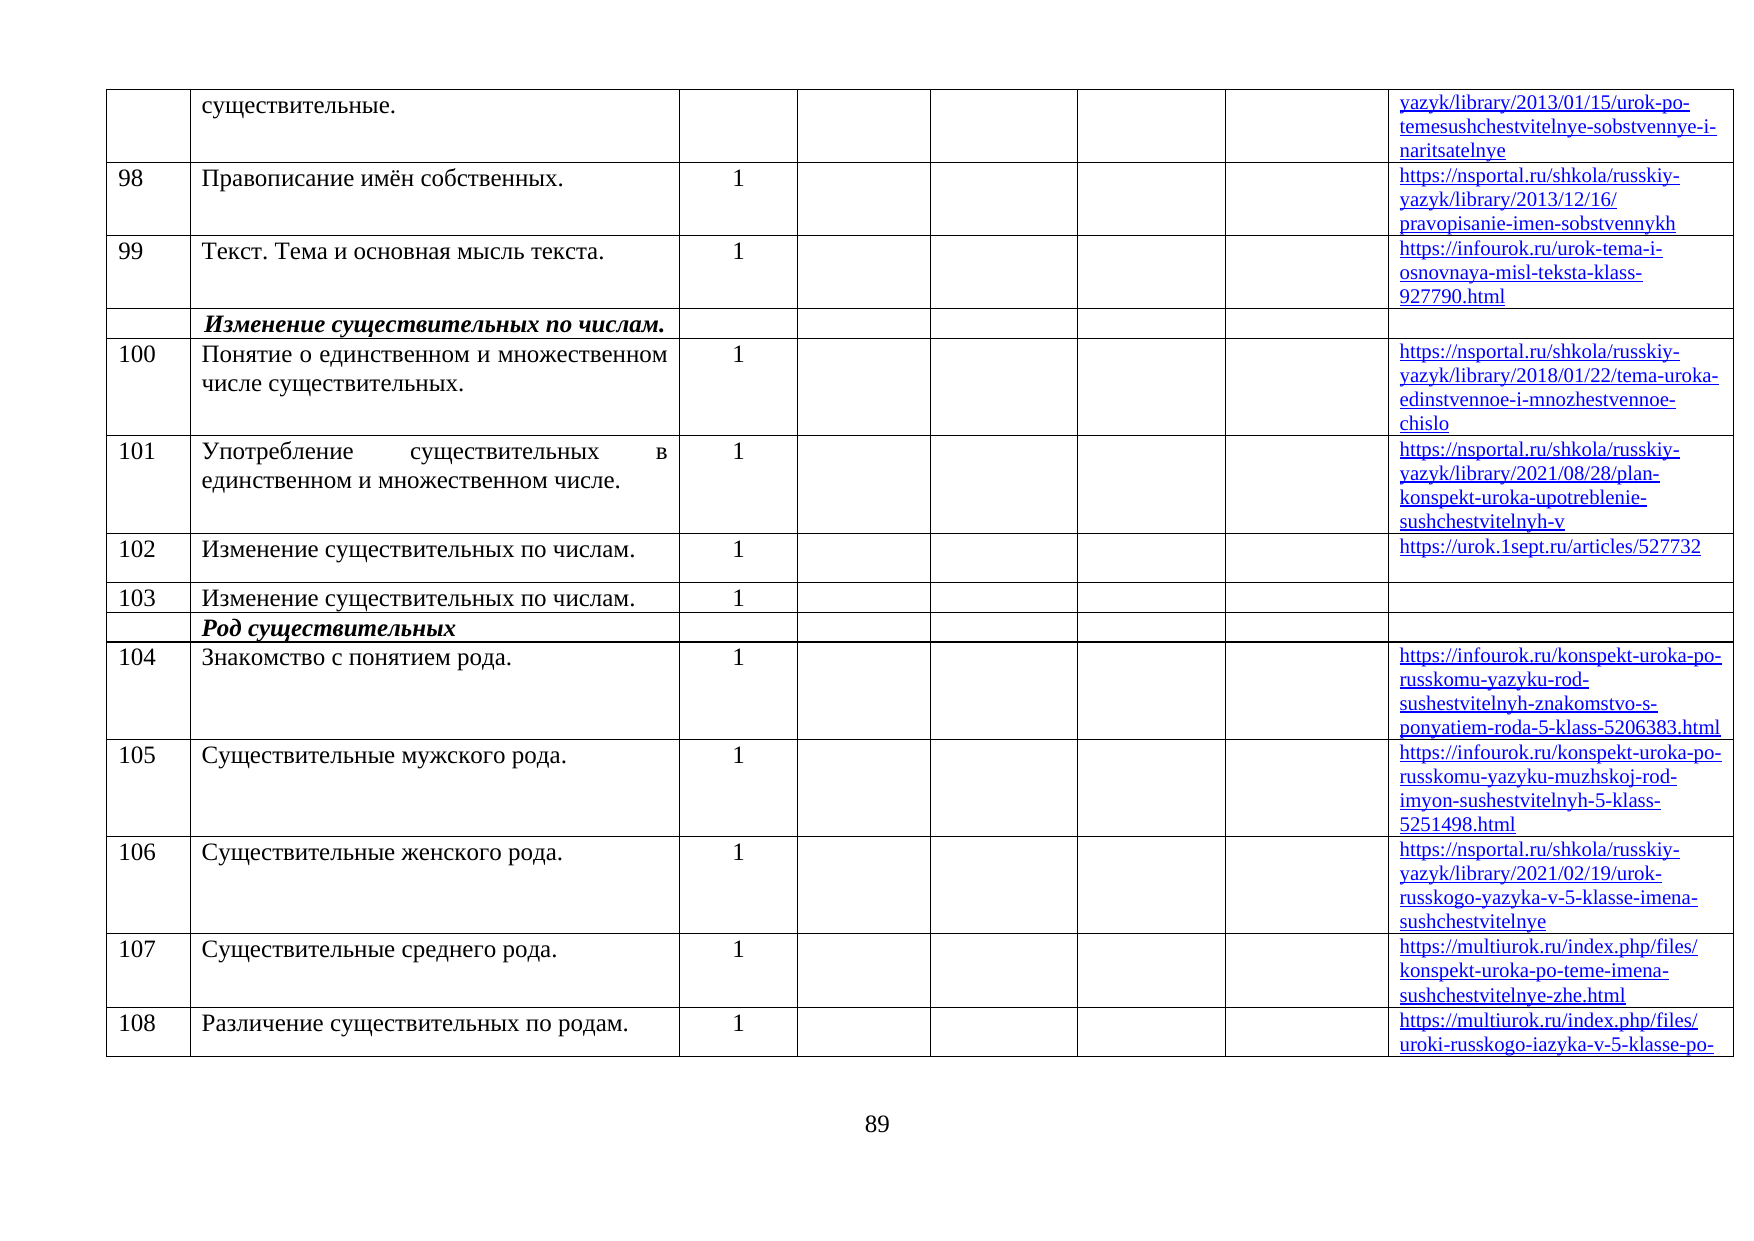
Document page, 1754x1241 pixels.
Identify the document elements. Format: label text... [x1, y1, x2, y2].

table_cell [931, 534, 1077, 582]
table_cell [798, 163, 930, 235]
table_cell Знакомство с понятием рода. [191, 643, 679, 739]
table_cell [1226, 643, 1388, 739]
table_cell [798, 583, 930, 612]
table_cell [680, 309, 797, 338]
table_cell [931, 740, 1077, 836]
table_cell 1 [680, 837, 797, 933]
table_cell https://infourok.ru/konspekt-uroka-po-russkomu-yazyku-muzhskoj-rod-imyon-sushestvitelnyh-5-klass-5251498.html [1389, 740, 1733, 836]
table_cell [1078, 837, 1225, 933]
table_cell [798, 740, 930, 836]
table_cell [1078, 643, 1225, 739]
table_cell 1 [680, 934, 797, 1007]
table_cell [798, 236, 930, 308]
table_cell [1226, 90, 1388, 162]
table_cell https://infourok.ru/urok-tema-i-osnovnaya-misl-teksta-klass-927790.html [1389, 236, 1733, 308]
table_cell https://nsportal.ru/shkola/russkiy-yazyk/library/2018/01/22/tema-uroka-edinstvennoe-i-mnozhestvennoe-chislo [1389, 339, 1733, 435]
table_cell [1078, 309, 1225, 338]
table_cell Существительные женского рода. [191, 837, 679, 933]
table_cell [1226, 339, 1388, 435]
table_cell [1078, 583, 1225, 612]
table_cell [1226, 613, 1388, 641]
table_cell [798, 339, 930, 435]
table_cell 1 [680, 740, 797, 836]
table_cell [798, 837, 930, 933]
table_cell 108 [107, 1008, 190, 1056]
table_cell [1226, 934, 1388, 1007]
table_cell [1078, 740, 1225, 836]
table_cell https://infourok.ru/konspekt-uroka-po-russkomu-yazyku-rod-sushestvitelnyh-znakomstvo-s-ponyatiem-roda-5-klass-5206383.html [1389, 643, 1733, 739]
table_cell 104 [107, 643, 190, 739]
table_cell https://urok.1sept.ru/articles/527732 [1389, 534, 1733, 582]
table_cell [1226, 583, 1388, 612]
table_cell Употребление существительных в единственном и множественном числе. [191, 436, 679, 533]
table_cell [1078, 934, 1225, 1007]
table_cell [1078, 1008, 1225, 1056]
table_cell [931, 236, 1077, 308]
table_cell Правописание имён собственных. [191, 163, 679, 235]
table_cell [1078, 534, 1225, 582]
table_cell [1226, 740, 1388, 836]
table_cell [680, 613, 797, 641]
table_cell [1226, 236, 1388, 308]
table_cell 1 [680, 643, 797, 739]
table_cell 1 [680, 339, 797, 435]
table_cell [798, 1008, 930, 1056]
table_cell https://nsportal.ru/shkola/russkiy-yazyk/library/2013/12/16/pravopisanie-imen-sobstvennykh [1389, 163, 1733, 235]
table_cell [1078, 613, 1225, 641]
table_cell [1389, 613, 1733, 641]
table_cell 1 [680, 90, 797, 162]
table_cell [931, 436, 1077, 533]
table_cell [931, 163, 1077, 235]
table_cell [1078, 339, 1225, 435]
table_cell [1226, 309, 1388, 338]
table_cell [931, 934, 1077, 1007]
table_cell 105 [107, 740, 190, 836]
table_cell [191, 1008, 679, 1056]
table_cell 101 [107, 436, 190, 533]
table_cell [191, 90, 679, 162]
table_cell [798, 643, 930, 739]
table_cell [931, 837, 1077, 933]
table_cell 1 [680, 236, 797, 308]
table_cell 1 [680, 583, 797, 612]
table_cell https://nsportal.ru/shkola/russkiy-yazyk/library/2021/08/28/plan-konspekt-uroka-upotreblenie-sushchestvitelnyh-v [1389, 436, 1733, 533]
table_cell [931, 643, 1077, 739]
table_cell 97 [107, 90, 190, 162]
table_cell 100 [107, 339, 190, 435]
table_cell [931, 339, 1077, 435]
table_cell [1226, 837, 1388, 933]
table_cell [107, 309, 190, 338]
table_cell [1078, 90, 1225, 162]
table_cell 1 [680, 163, 797, 235]
table_cell Род существительных [191, 613, 679, 641]
table_cell 1 [680, 1008, 797, 1056]
table_cell [798, 534, 930, 582]
table_cell 1 [680, 534, 797, 582]
table_cell [798, 934, 930, 1007]
table_cell [798, 90, 930, 162]
table_cell [798, 309, 930, 338]
table_cell Изменение существительных по числам. [191, 309, 679, 338]
table_cell 106 [107, 837, 190, 933]
table_cell [931, 583, 1077, 612]
table_cell 98 [107, 163, 190, 235]
table_cell [1226, 534, 1388, 582]
table_cell https://nsportal.ru/shkola/russkiy-yazyk/library/2021/02/19/urok-russkogo-yazyka-v-5-klasse-imena-sushchestvitelnye [1389, 837, 1733, 933]
table_cell [931, 613, 1077, 641]
table_cell [1226, 163, 1388, 235]
table_cell 1 [680, 436, 797, 533]
table_cell [931, 309, 1077, 338]
table_cell Существительные мужского рода. [191, 740, 679, 836]
table_cell Изменение существительных по числам. [191, 534, 679, 582]
table_cell 99 [107, 236, 190, 308]
table_cell [1078, 236, 1225, 308]
table_cell Понятие о единственном и множественном числе существительных. [191, 339, 679, 435]
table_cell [1389, 90, 1733, 162]
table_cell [1389, 1008, 1733, 1056]
table_cell [1226, 436, 1388, 533]
table_cell [1078, 163, 1225, 235]
table_cell Текст. Тема и основная мысль текста. [191, 236, 679, 308]
table_cell 107 [107, 934, 190, 1007]
table_cell [1389, 309, 1733, 338]
table_cell [107, 613, 190, 641]
table_cell [1078, 436, 1225, 533]
table_cell Существительные среднего рода. [191, 934, 679, 1007]
table_cell [798, 613, 930, 641]
table_cell Изменение существительных по числам. [191, 583, 679, 612]
table_cell 102 [107, 534, 190, 582]
table_cell [1226, 1008, 1388, 1056]
table_cell [931, 90, 1077, 162]
table_cell [931, 1008, 1077, 1056]
table_cell [798, 436, 930, 533]
table_cell [1389, 583, 1733, 612]
table_cell https://multiurok.ru/index.php/files/konspekt-uroka-po-teme-imena-sushchestvitelnye-zhe.html [1389, 934, 1733, 1007]
table_cell 103 [107, 583, 190, 612]
